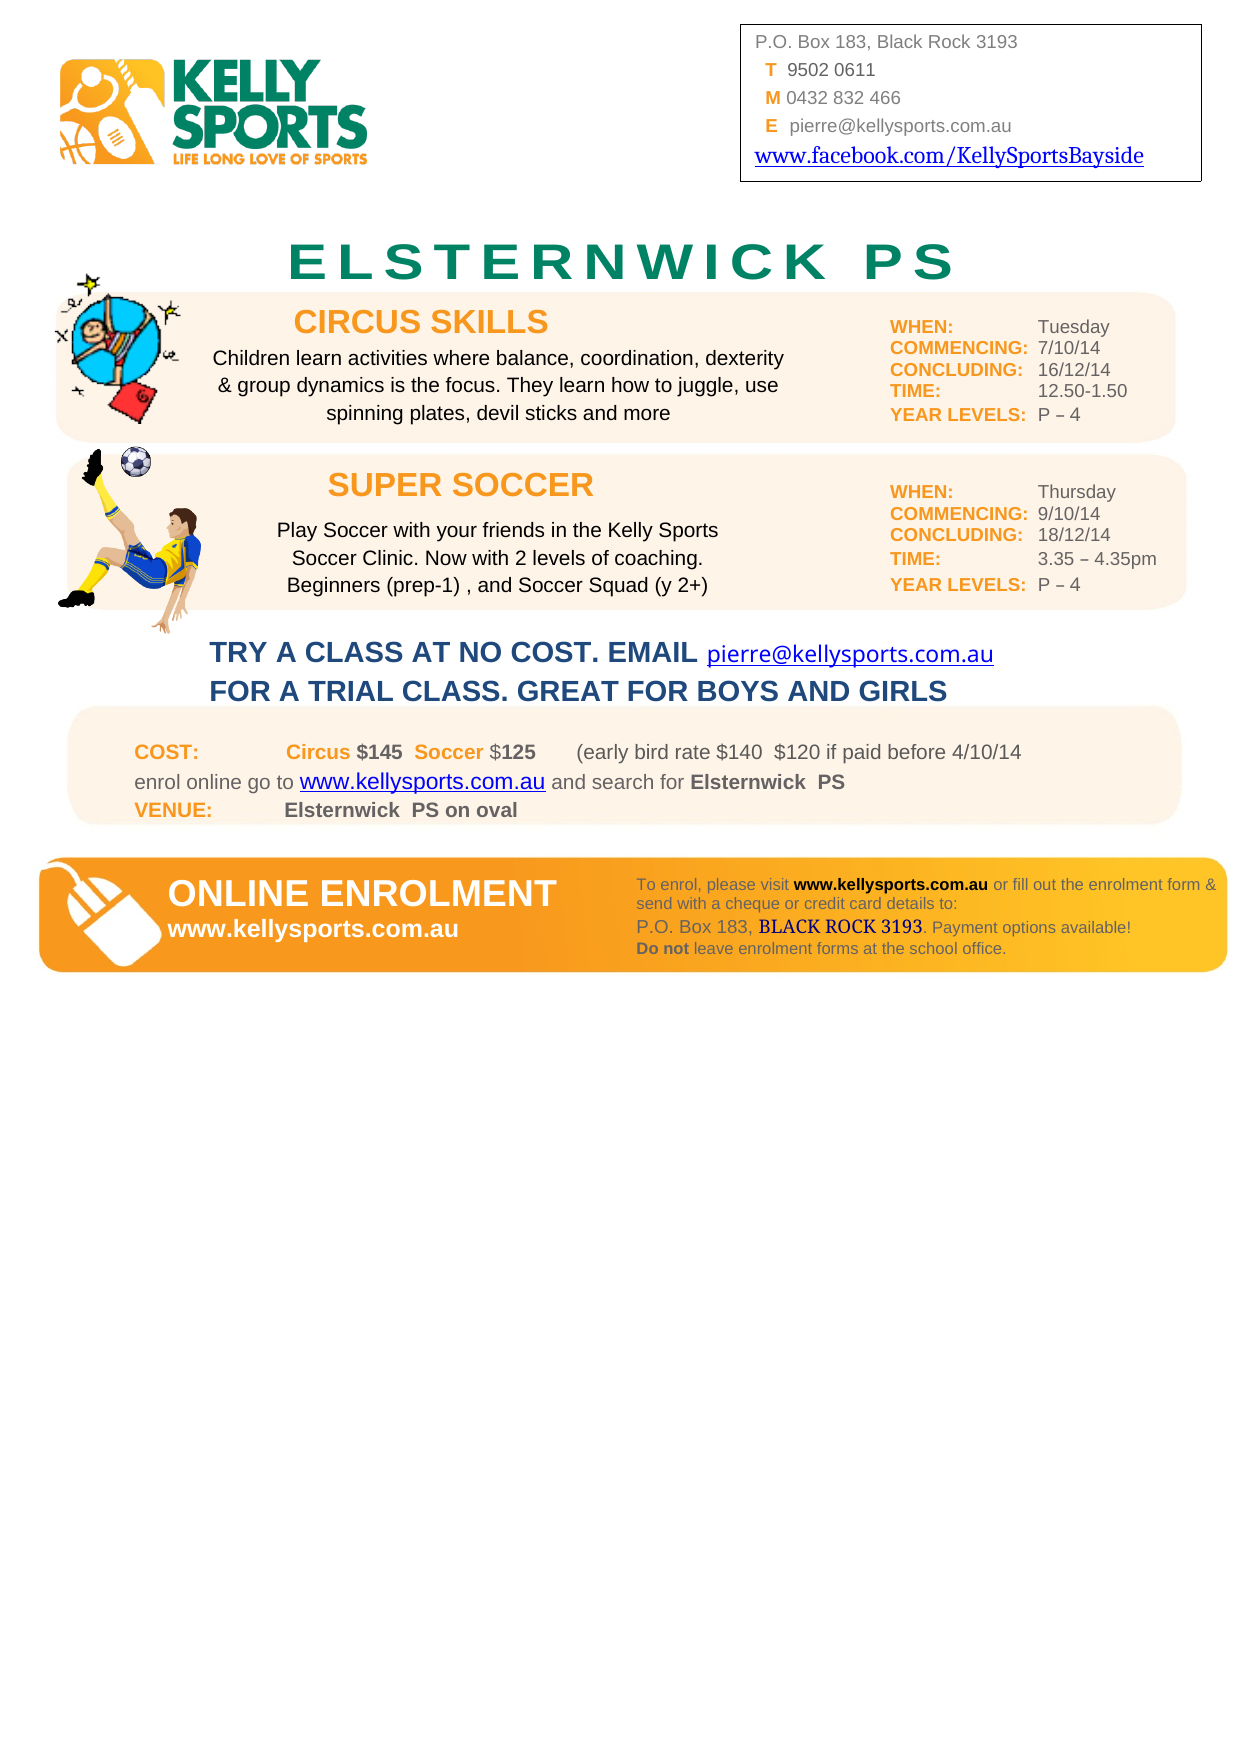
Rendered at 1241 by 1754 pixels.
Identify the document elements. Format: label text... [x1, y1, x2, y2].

text enrol online go to www.kellysports.com.au and search for Elsternwick PS [59, 768, 1181, 794]
text TRY A CLASS AT NO COST. EMAIL pierre@kellysports.com.au [209, 636, 1181, 670]
picture [34, 272, 1193, 635]
text FOR A TRIAL CLASS. GREAT FOR BOYS AND GIRLS [209, 674, 1181, 707]
picture [0, 851, 1241, 982]
picture [54, 687, 1200, 843]
text COST: Circus $145 Soccer $125 (early bird rate $140 $120 if paid before 4/10/14 [59, 740, 1181, 764]
picture [17, 31, 398, 194]
text VENUE: Elsternwick PS on oval [59, 798, 1181, 822]
text ELSTERNWICK PS [59, 232, 1181, 290]
